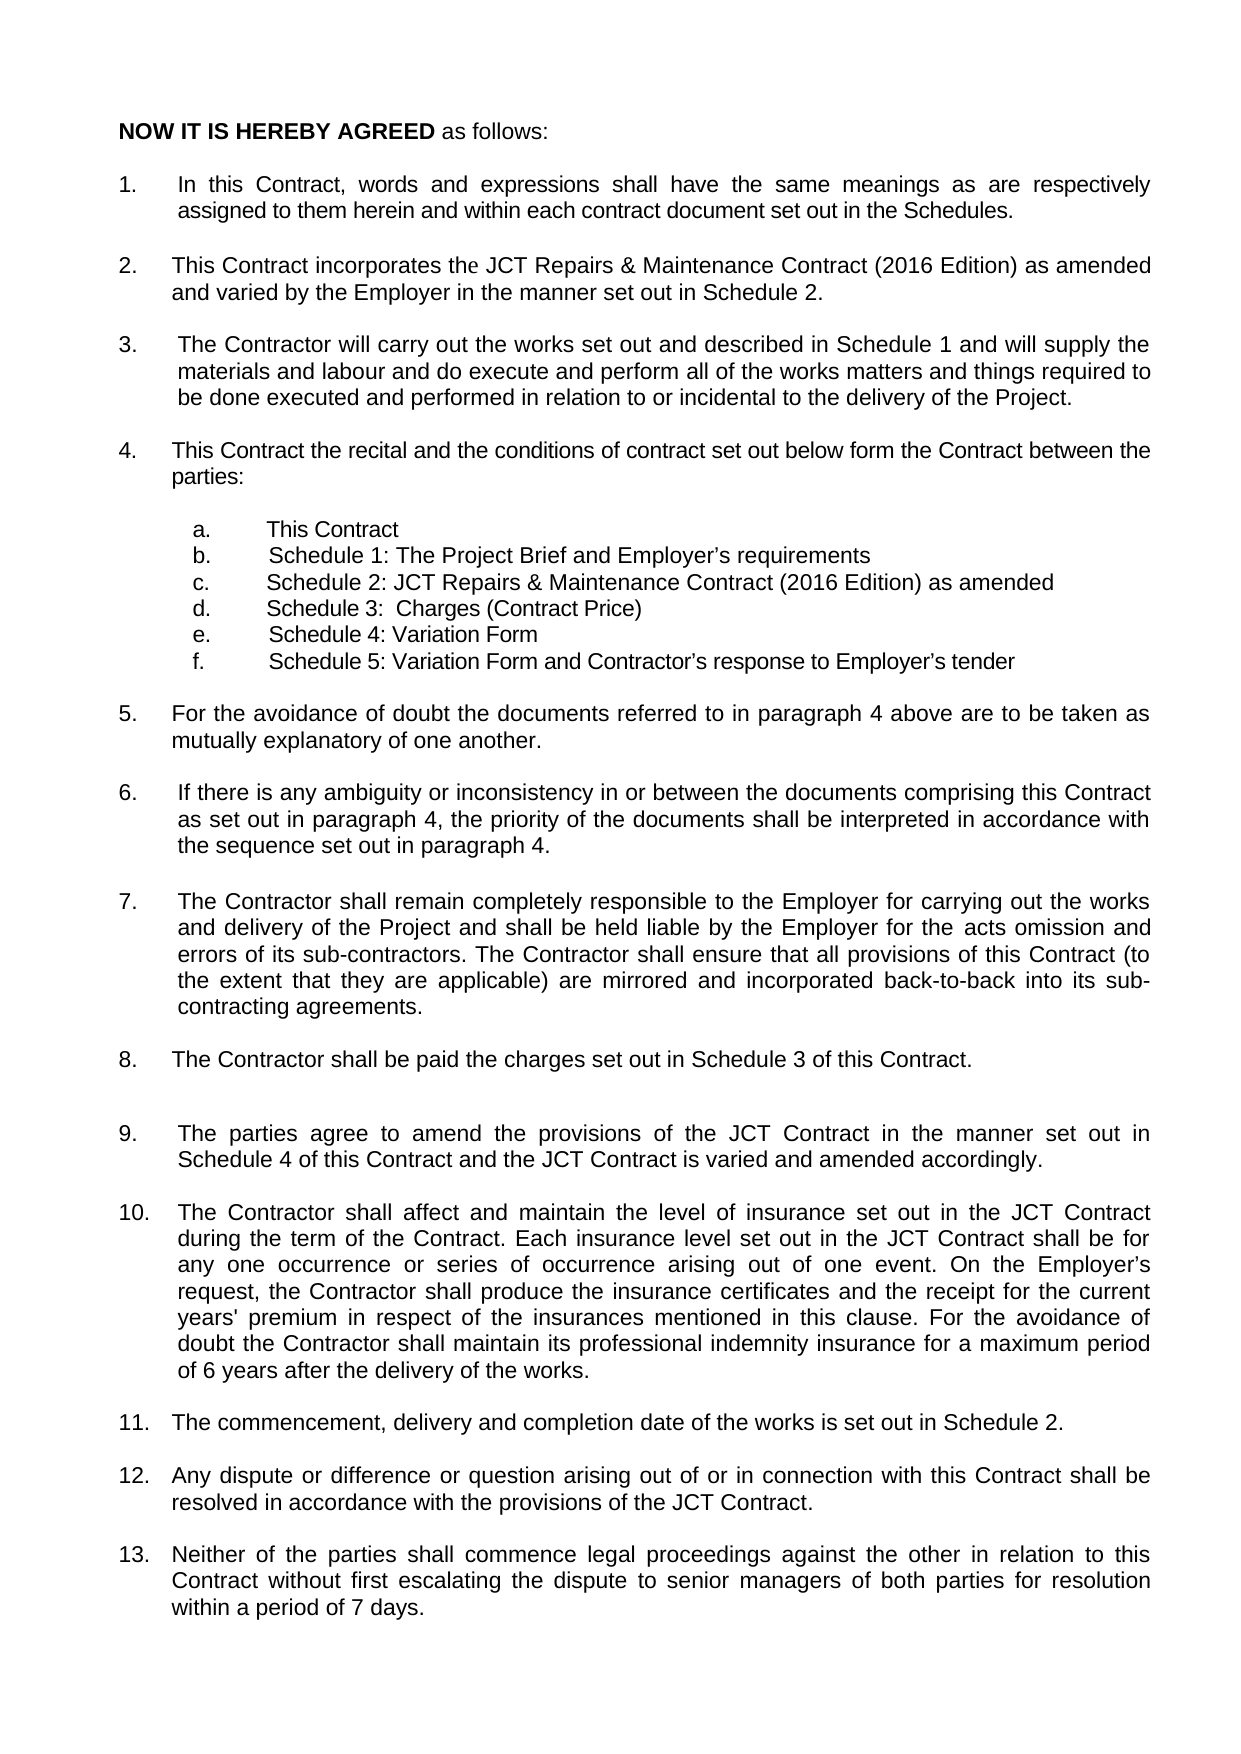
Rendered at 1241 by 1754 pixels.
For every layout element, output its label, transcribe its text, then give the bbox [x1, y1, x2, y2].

list For the avoidance of doubt the documents referred to in paragraph 4 above are to be taken as mutually explanatory of one another. [118, 700, 1152, 753]
list Schedule 3: Charges (Contract Price) [192, 595, 1152, 621]
list If there is any ambiguity or inconsistency in or between the documents comprising this Contract as set out in paragraph 4, the priority of the documents shall be interpreted in accordance with the sequence set out in paragraph 4. [118, 779, 1152, 858]
list Schedule 1: The Project Brief and Employer’s requirements [169, 542, 1152, 568]
subtitle The parties agree to amend the provisions of the JCT Contract in the manner set out in Schedule 4 of this Contract and the JCT Contract is varied and amended accordingly. [118, 1119, 1152, 1172]
list Any dispute or difference or question arising out of or in connection with this Contract shall be resolved in accordance with the provisions of the JCT Contract. [118, 1462, 1152, 1515]
list The Contractor will carry out the works set out and described in Schedule 1 and will supply the materials and labour and do execute and perform all of the works matters and things required to be done executed and performed in relation to or incidental to the delivery of the Project. [118, 331, 1152, 410]
list Schedule 5: Variation Form and Contractor’s response to Employer’s tender [169, 648, 1152, 674]
list The commencement, delivery and completion date of the works is set out in Schedule 2. [118, 1409, 1152, 1436]
list This Contract the recital and the conditions of contract set out below form the Contract between the parties: [118, 437, 1152, 489]
list This Contract [192, 516, 1152, 542]
list The Contractor shall remain completely responsible to the Employer for carrying out the works and delivery of the Project and shall be held liable by the Employer for the acts omission and errors of its sub-contractors. The Contractor shall ensure that all provisions of this Contract (to the extent that they are applicable) are mirrored and incorporated back-to-back into its sub-contracting agreements. [118, 888, 1152, 1019]
list This Contract incorporates the JCT Repairs & Maintenance Contract (2016 Edition) as amended and varied by the Employer in the manner set out in Schedule 2. [118, 250, 1152, 305]
list Schedule 4: Variation Form [169, 621, 1152, 648]
list The Contractor shall be paid the charges set out in Schedule 3 of this Contract. [118, 1046, 1152, 1072]
list Schedule 2: JCT Repairs & Maintenance Contract (2016 Edition) as amended [192, 568, 1152, 595]
list The Contractor shall affect and maintain the level of insurance set out in the JCT Contract during the term of the Contract. Each insurance level set out in the JCT Contract shall be for any one occurrence or series of occurrence arising out of one event. On the Employer’s request, the Contractor shall produce the insurance certificates and the receipt for the current years' premium in respect of the insurances mentioned in this clause. For the avoidance of doubt the Contractor shall maintain its professional indemnity insurance for a maximum period of 6 years after the delivery of the works. [118, 1198, 1152, 1383]
list Neither of the parties shall commence legal proceedings against the other in relation to this Contract without first escalating the dispute to senior managers of both parties for resolution within a period of 7 days. [118, 1541, 1152, 1620]
list In this Contract, words and expressions shall have the same meanings as are respectively assigned to them herein and within each contract document set out in the Schedules. [118, 171, 1152, 223]
text NOW IT IS HEREBY AGREED as follows: [118, 118, 1152, 144]
